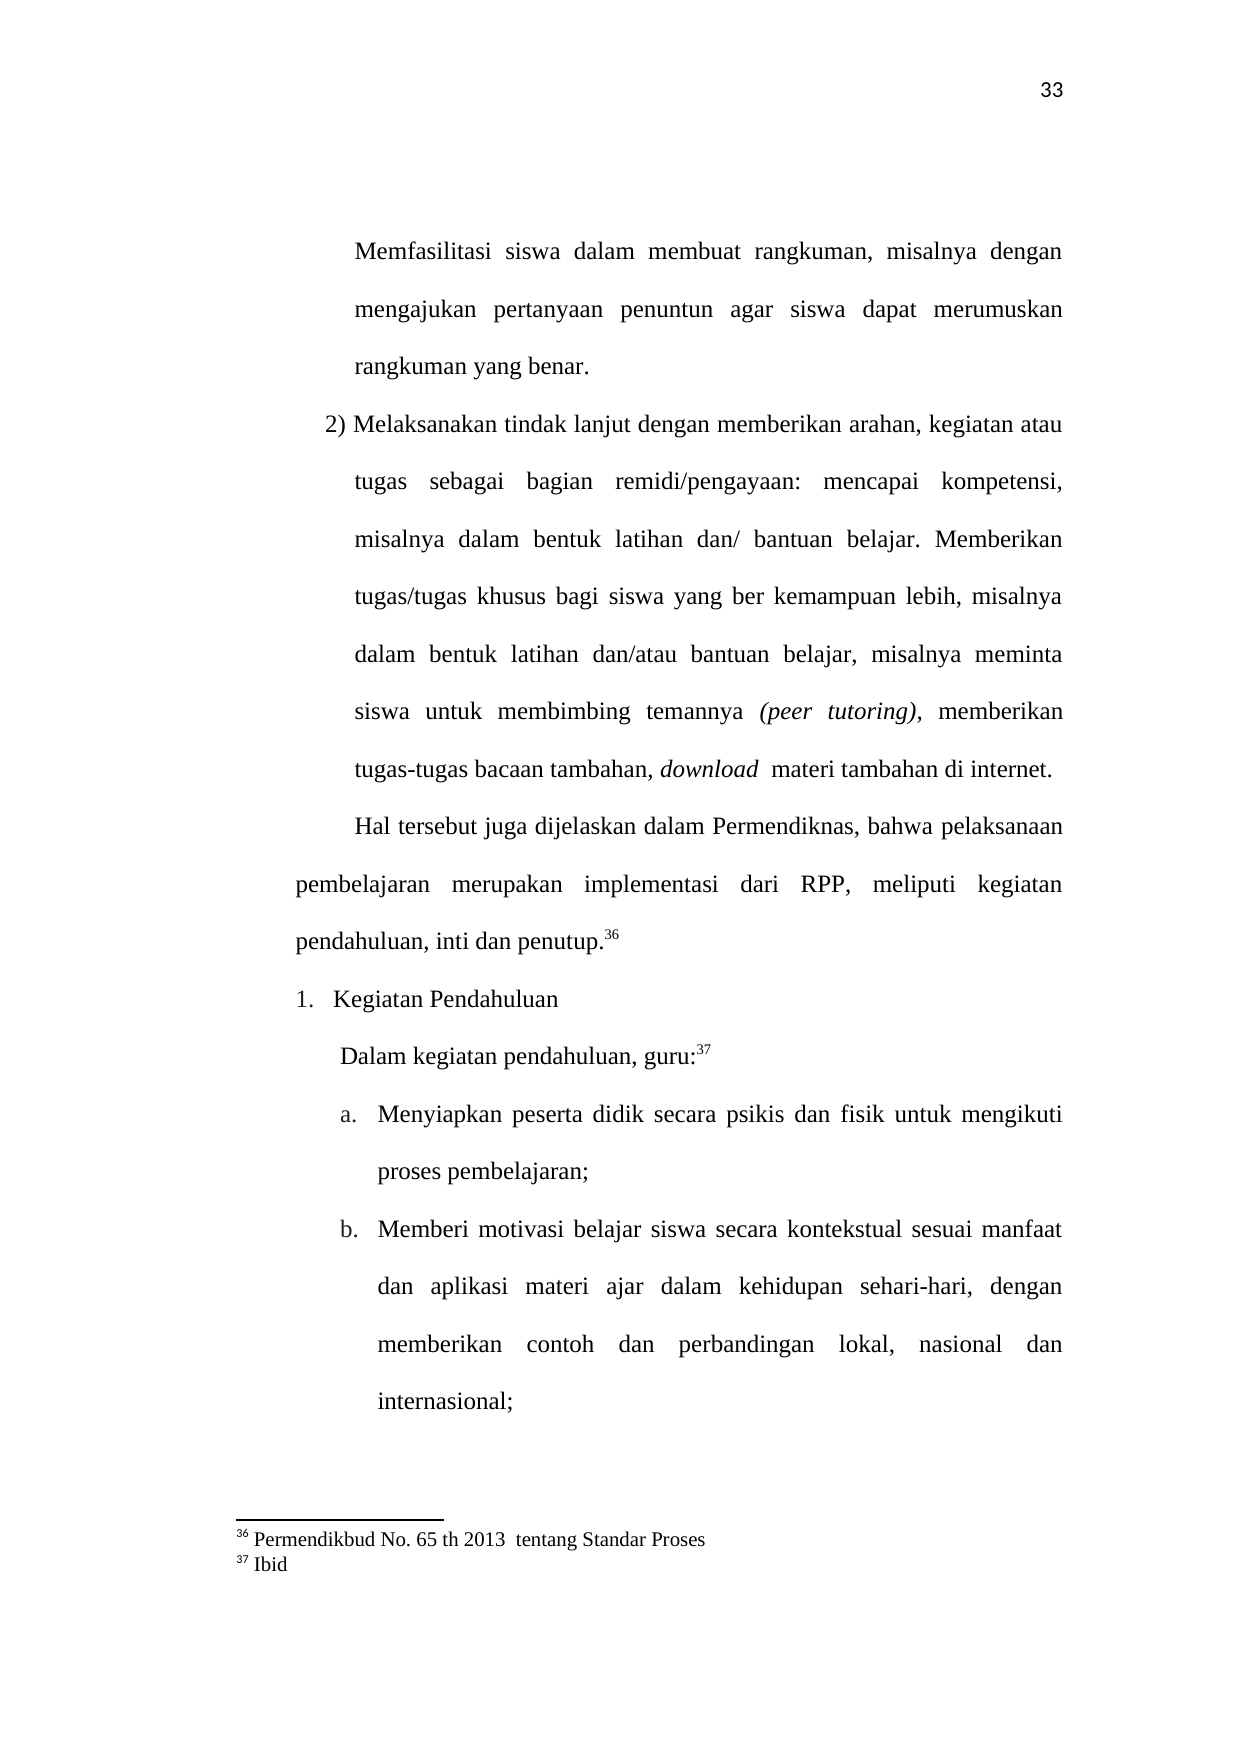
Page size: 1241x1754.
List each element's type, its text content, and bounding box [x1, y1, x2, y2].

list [325, 236, 1063, 380]
list 2) Melaksanakan tindak lanjut dengan memberikan arahan, kegiatan atau tugas sebagai bagian remidi/pengayaan: mencapai kompetensi, misalnya dalam bentuk latihan dan/ bantuan belajar. Memberikan tugas/tugas khusus bagi siswa yang ber kemampuan lebih, misalnya dalam bentuk latihan dan/atau bantuan belajar, misalnya meminta siswa untuk membimbing temannya (peer tutoring), memberikan tugas-tugas bacaan tambahan, download materi tambahan di internet. [325, 409, 1063, 782]
list Kegiatan Pendahuluan [295, 984, 1063, 1012]
list Memberi motivasi belajar siswa secara kontekstual sesuai manfaat dan aplikasi materi ajar dalam kehidupan sehari-hari, dengan memberikan contoh dan perbandingan lokal, nasional dan internasional; [340, 1214, 1063, 1415]
list Hal tersebut juga dijelaskan dalam Permendiknas, bahwa pelaksanaan pembelajaran merupakan implementasi dari RPP, meliputi kegiatan pendahuluan, inti dan penutup. [295, 811, 1063, 955]
list Menyiapkan peserta didik secara psikis dan fisik untuk mengikuti proses pembelajaran; [340, 1099, 1063, 1185]
text Dalam kegiatan pendahuluan, guru: [236, 1041, 1063, 1070]
